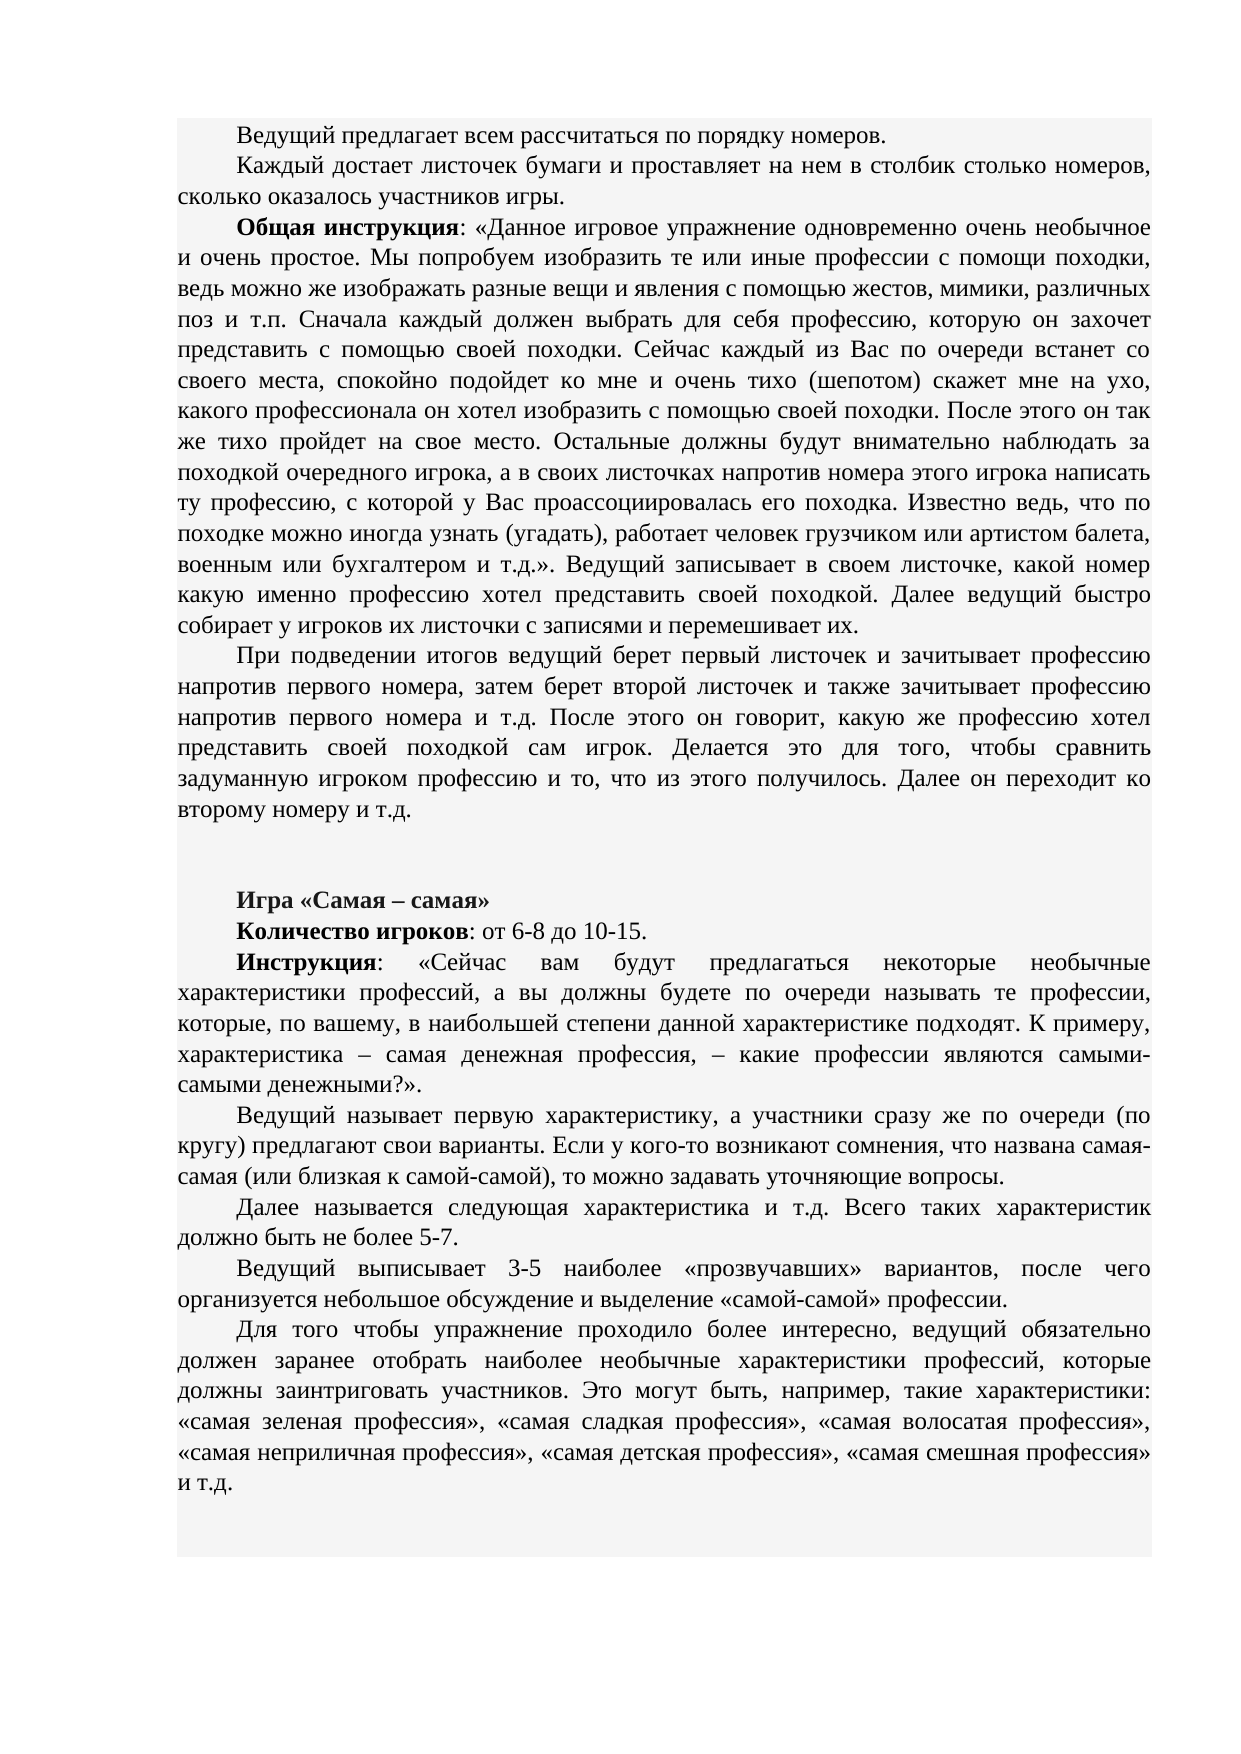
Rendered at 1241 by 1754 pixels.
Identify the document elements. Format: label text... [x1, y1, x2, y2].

text При подведении итогов ведущий берет первый листочек и зачитывает профессию напротив первого номера, затем берет второй листочек и также зачитывает профессию напротив первого номера и т.д. После этого он говорит, какую же профессию хотел представить своей походкой сам игрок. Делается это для того, чтобы сравнить задуманную игроком профессию и то, что из этого получилось. Далее он переходит ко второму номеру и т.д. [177, 639, 1152, 822]
text Ведущий называет первую характеристику, а участники сразу же по очереди (по кругу) предлагают свои варианты. Если у кого-то возникают сомнения, что названа самая-самая (или близкая к самой-самой), то можно задавать уточняющие вопросы. [177, 1098, 1152, 1190]
text Ведущий предлагает всем рассчитаться по порядку номеров. [177, 118, 1152, 149]
text Общая инструкция: «Данное игровое упражнение одновременно очень необычное и очень простое. Мы попробуем изобразить те или иные профессии с помощи походки, ведь можно же изображать разные вещи и явления с помощью жестов, мимики, различных поз и т.п. Сначала каждый должен выбрать для себя профессию, которую он захочет представить с помощью своей походки. Сейчас каждый из Вас по очереди встанет со своего места, спокойно подойдет ко мне и очень тихо (шепотом) скажет мне на ухо, какого профессионала он хотел изобразить с помощью своей походки. После этого он так же тихо пройдет на свое место. Остальные должны будут внимательно наблюдать за походкой очередного игрока, а в своих листочках напротив номера этого игрока написать ту профессию, с которой у Вас проассоциировалась его походка. Известно ведь, что по походке можно иногда узнать (угадать), работает человек грузчиком или артистом балета, военным или бухгалтером и т.д.». Ведущий записывает в своем листочке, какой номер какую именно профессию хотел представить своей походкой. Далее ведущий быстро собирает у игроков их листочки с записями и перемешивает их. [177, 210, 1152, 639]
text Далее называется следующая характеристика и т.д. Всего таких характеристик должно быть не более 5-7. [177, 1190, 1152, 1251]
text Инструкция: «Сейчас вам будут предлагаться некоторые необычные характеристики профессий, а вы должны будете по очереди называть те профессии, которые, по вашему, в наибольшей степени данной характеристике подходят. К примеру, характеристика – самая денежная профессия, – какие профессии являются самыми-самыми денежными?». [177, 945, 1152, 1098]
text Каждый достает листочек бумаги и проставляет на нем в столбик столько номеров, сколько оказалось участников игры. [177, 149, 1152, 210]
text Ведущий выписывает 3-5 наиболее «прозвучавших» вариантов, после чего организуется небольшое обсуждение и выделение «самой-самой» профессии. [177, 1251, 1152, 1312]
text Для того чтобы упражнение проходило более интересно, ведущий обязательно должен заранее отобрать наиболее необычные характеристики профессий, которые должны заинтриговать участников. Это могут быть, например, такие характеристики: «самая зеленая профессия», «самая сладкая профессия», «самая волосатая профессия», «самая неприличная профессия», «самая детская профессия», «самая смешная профессия» и т.д. [177, 1312, 1152, 1496]
text Количество игроков: от 6-8 до 10-15. [177, 914, 1152, 945]
text Игра «Самая – самая» [177, 884, 1152, 914]
